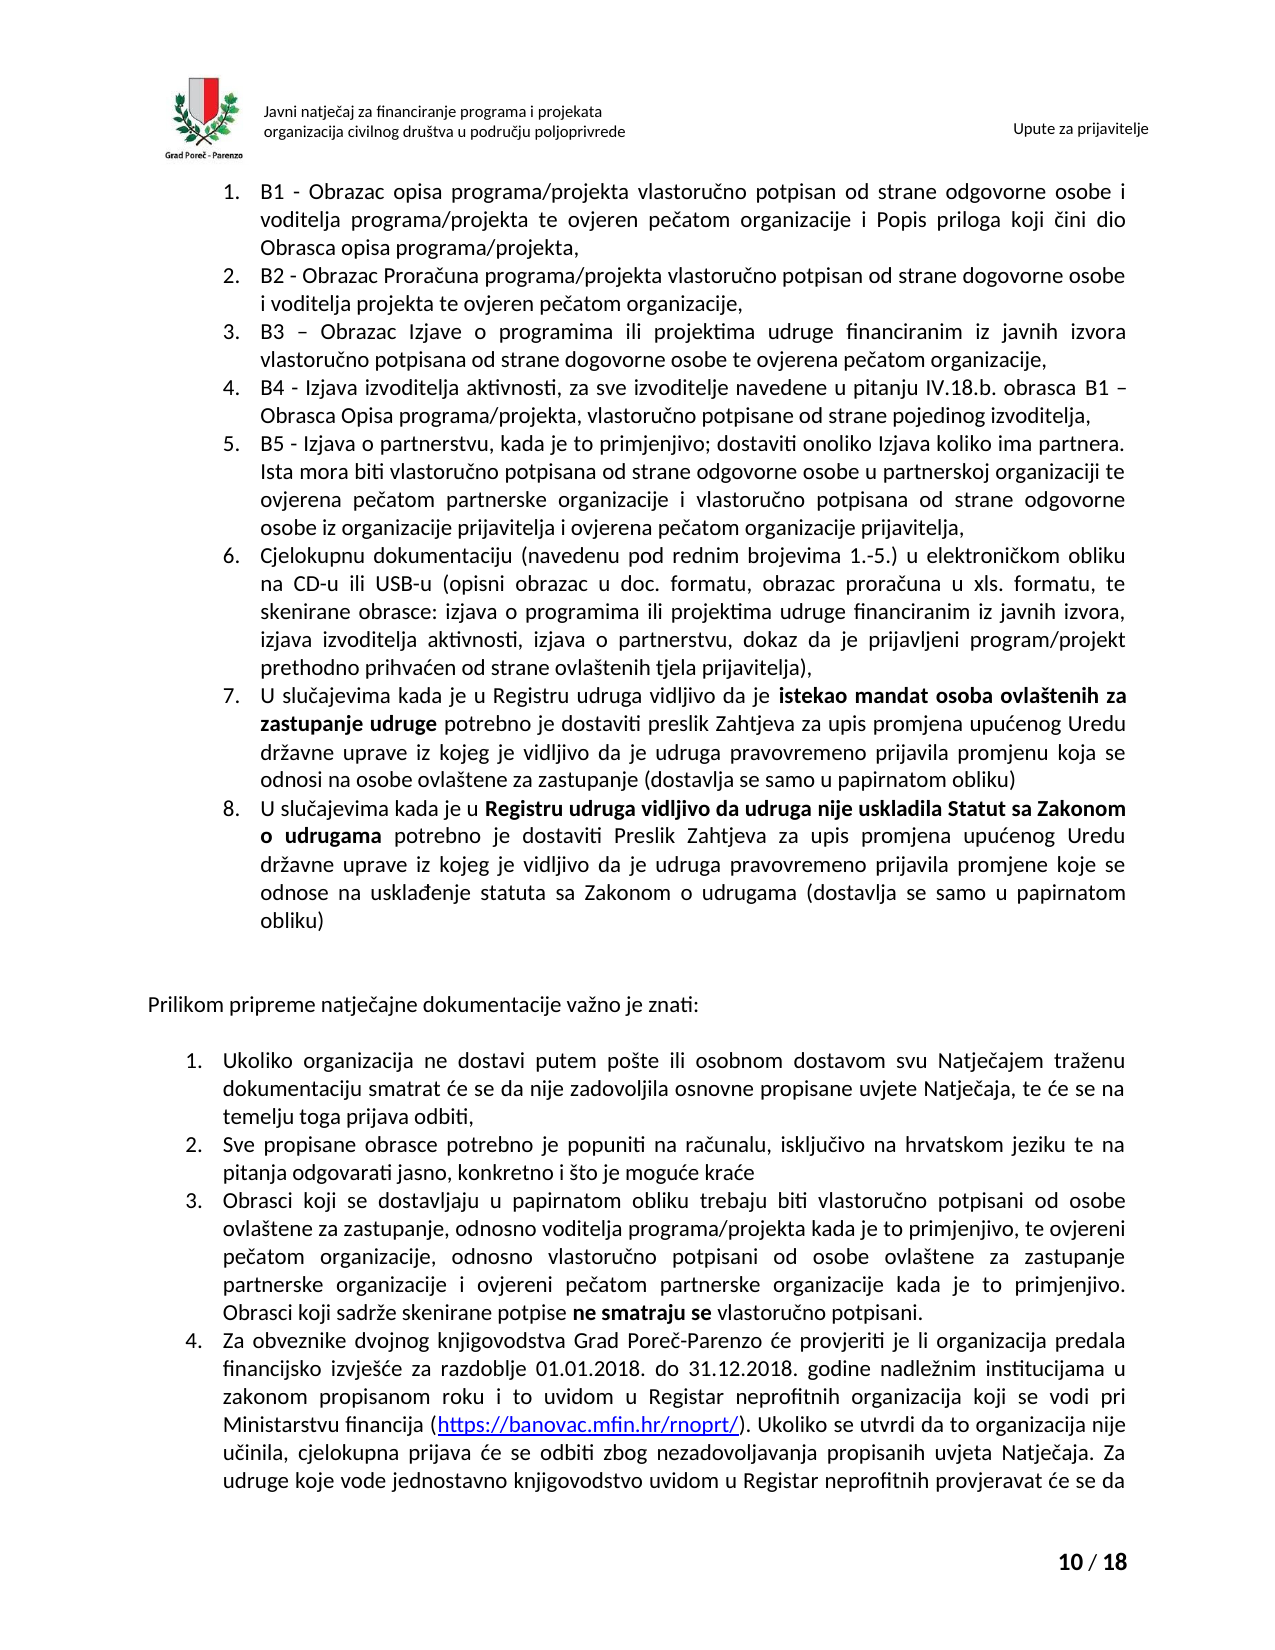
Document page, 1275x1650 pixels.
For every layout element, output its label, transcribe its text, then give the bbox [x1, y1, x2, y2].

list U slučajevima kada je u Registru udruga vidljivo da udruga nije uskladila Statut sa Zakonom o udrugama potrebno je dostaviti Preslik Zahtjeva za upis promjena upućenog Uredu državne uprave iz kojeg je vidljivo da je udruga pravovremeno prijavila promjene koje se odnose na usklađenje statuta sa Zakonom o udrugama (dostavlja se samo u papirnatom obliku) [223, 794, 1127, 934]
list B3 – Obrazac Izjave o programima ili projektima udruge financiranim iz javnih izvora vlastoručno potpisana od strane dogovorne osobe te ovjerena pečatom organizacije, [223, 317, 1127, 373]
list Sve propisane obrasce potrebno je popuniti na računalu, isključivo na hrvatskom jeziku te na pitanja odgovarati jasno, konkretno i što je moguće kraće [185, 1130, 1127, 1186]
list B1 - Obrazac opisa programa/projekta vlastoručno potpisan od strane odgovorne osobe i voditelja programa/projekta te ovjeren pečatom organizacije i Popis priloga koji čini dio Obrasca opisa programa/projekta, [223, 177, 1127, 261]
list Cjelokupnu dokumentaciju (navedenu pod rednim brojevima 1.-5.) u elektroničkom obliku na CD-u ili USB-u (opisni obrazac u doc. formatu, obrazac proračuna u xls. formatu, te skenirane obrasce: izjava o programima ili projektima udruge financiranim iz javnih izvora, izjava izvoditelja aktivnosti, izjava o partnerstvu, dokaz da je prijavljeni program/projekt prethodno prihvaćen od strane ovlaštenih tjela prijavitelja), [223, 541, 1127, 682]
list B5 - Izjava o partnerstvu, kada je to primjenjivo; dostaviti onoliko Izjava koliko ima partnera. Ista mora biti vlastoručno potpisana od strane odgovorne osobe u partnerskoj organizaciji te ovjerena pečatom partnerske organizacije i vlastoručno potpisana od strane odgovorne osobe iz organizacije prijavitelja i ovjerena pečatom organizacije prijavitelja, [223, 429, 1127, 541]
picture [161, 70, 249, 166]
list B4 - Izjava izvoditelja aktivnosti, za sve izvoditelje navedene u pitanju IV.18.b. obrasca B1 – Obrasca Opisa programa/projekta, vlastoručno potpisane od strane pojedinog izvoditelja, [223, 373, 1127, 429]
list U slučajevima kada je u Registru udruga vidljivo da je istekao mandat osoba ovlaštenih za zastupanje udruge potrebno je dostaviti preslik Zahtjeva za upis promjena upućenog Uredu državne uprave iz kojeg je vidljivo da je udruga pravovremeno prijavila promjenu koja se odnosi na osobe ovlaštene za zastupanje (dostavlja se samo u papirnatom obliku) [223, 682, 1127, 794]
list Obrasci koji se dostavljaju u papirnatom obliku trebaju biti vlastoručno potpisani od osobe ovlaštene za zastupanje, odnosno voditelja programa/projekta kada je to primjenjivo, te ovjereni pečatom organizacije, odnosno vlastoručno potpisani od osobe ovlaštene za zastupanje partnerske organizacije i ovjereni pečatom partnerske organizacije kada je to primjenjivo. Obrasci koji sadrže skenirane potpise ne smatraju se vlastoručno potpisani. [185, 1186, 1127, 1326]
list B2 - Obrazac Proračuna programa/projekta vlastoručno potpisan od strane dogovorne osobe i voditelja projekta te ovjeren pečatom organizacije, [223, 261, 1127, 317]
list Ukoliko organizacija ne dostavi putem pošte ili osobnom dostavom svu Natječajem traženu dokumentaciju smatrat će se da nije zadovoljila osnovne propisane uvjete Natječaja, te će se na temelju toga prijava odbiti, [185, 1046, 1127, 1130]
text Prilikom pripreme natječajne dokumentacije važno je znati: [148, 990, 1127, 1018]
